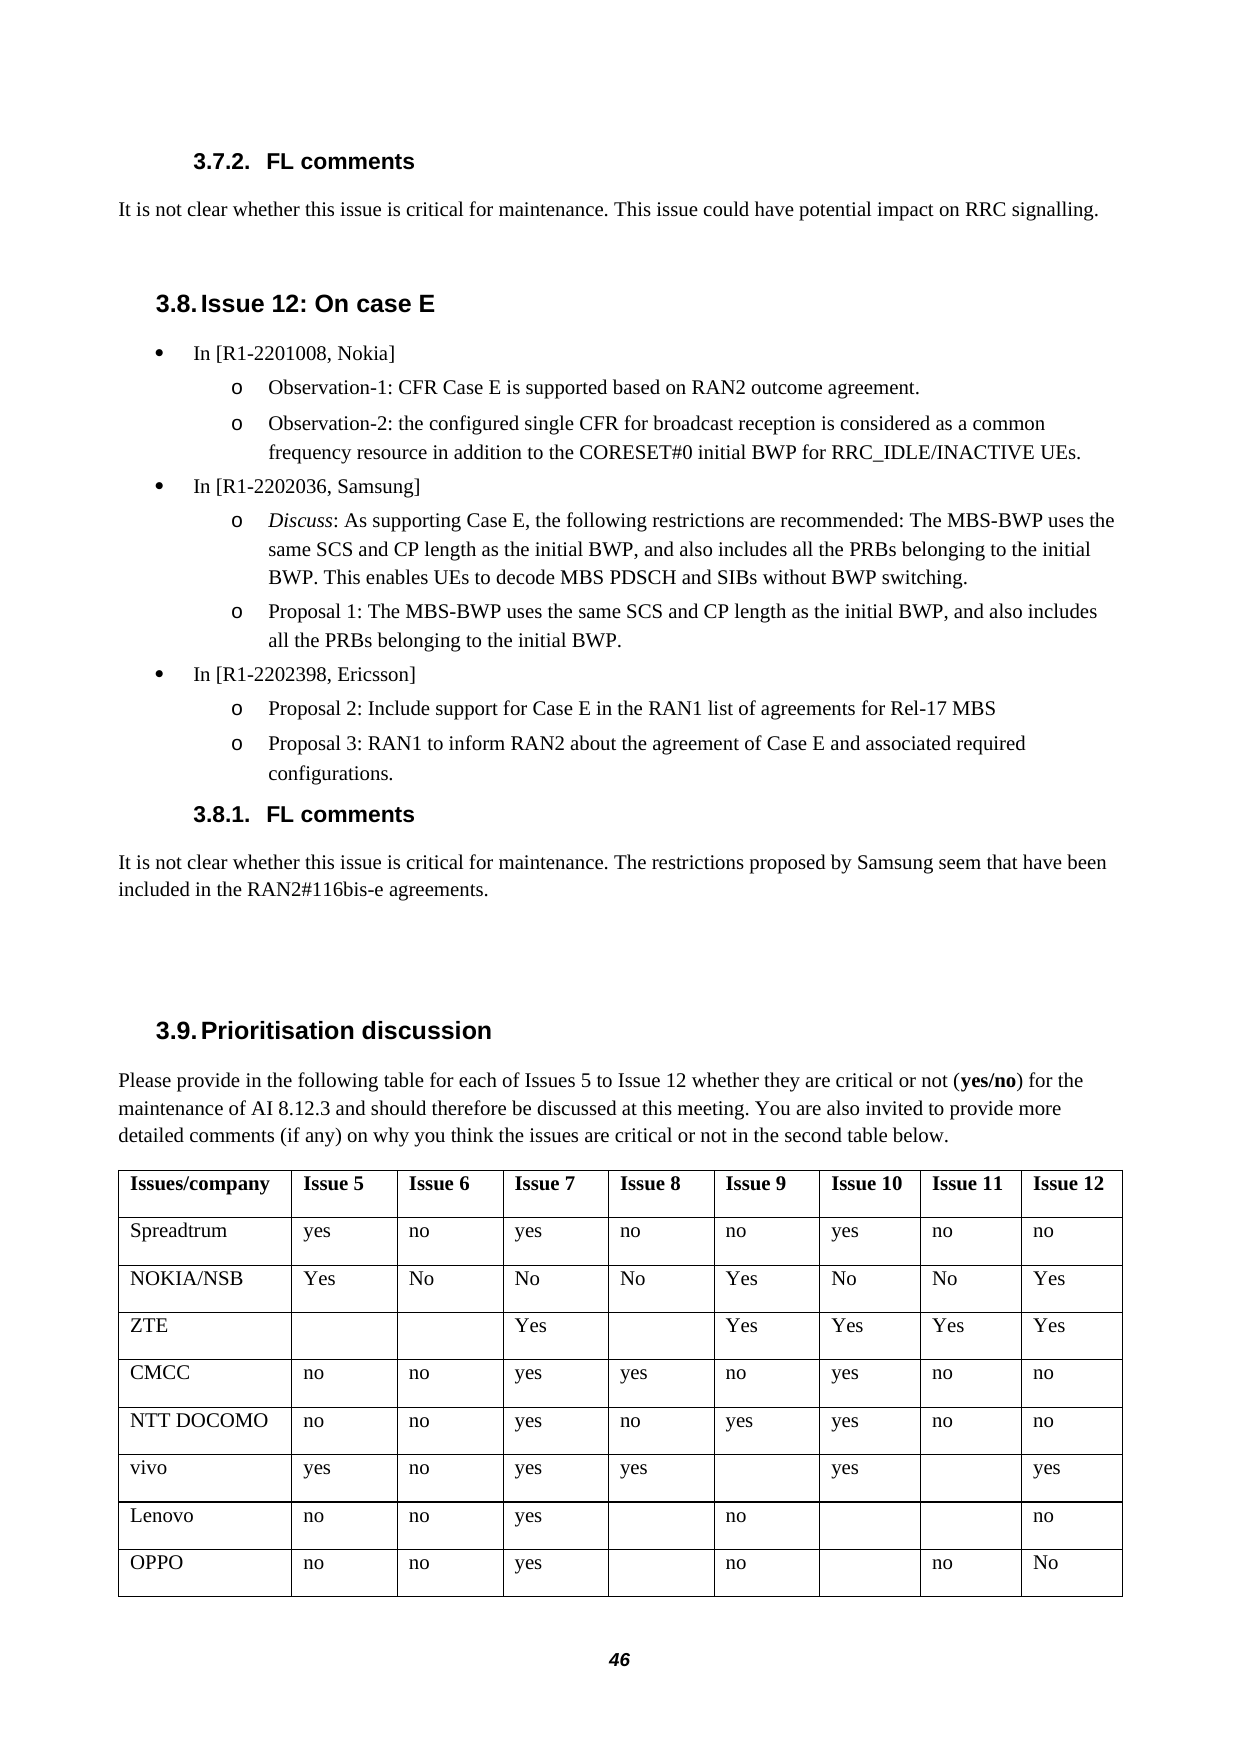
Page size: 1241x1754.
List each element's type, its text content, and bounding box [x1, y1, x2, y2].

table_cell No [921, 1266, 1021, 1312]
list In [R1-2201008, Nokia] [156, 341, 1122, 365]
list Discuss: As supporting Case E, the following restrictions are recommended: The MBS-BWP uses the same SCS and CP length as the initial BWP, and also includes all the PRBs belonging to the initial BWP. This enables UEs to decode MBS PDSCH and SIBs without BWP switching. [231, 508, 1122, 589]
table_cell OPPO [119, 1550, 291, 1596]
table_cell No [820, 1266, 920, 1312]
table_cell no [609, 1408, 714, 1454]
table_cell no [1022, 1218, 1122, 1264]
table_header Issue 11 [921, 1171, 1021, 1217]
subtitle Issue 12: On case E [156, 289, 1122, 318]
table_cell yes [504, 1503, 608, 1549]
table_cell yes [609, 1455, 714, 1501]
table_cell yes [609, 1360, 714, 1407]
table_cell NTT DOCOMO [119, 1408, 291, 1454]
table_cell [820, 1550, 920, 1596]
table_cell No [398, 1266, 503, 1312]
table_header Issue 5 [292, 1171, 397, 1217]
text Please provide in the following table for each of Issues 5 to Issue 12 whether they are critical or not (yes/no) for the maintenance of AI 8.12.3 and should therefore be discussed at this meeting. You are also invited to provide more detailed comments (if any) on why you think the issues are critical or not in the second table below. [118, 1068, 1122, 1147]
text It is not clear whether this issue is critical for maintenance. The restrictions proposed by Samsung seem that have been included in the RAN2#116bis-e agreements. [118, 850, 1122, 901]
list Proposal 3: RAN1 to inform RAN2 about the agreement of Case E and associated required configurations. [231, 731, 1122, 785]
table_cell yes [504, 1550, 608, 1596]
table_cell no [715, 1503, 819, 1549]
table_header Issue 7 [504, 1171, 608, 1217]
table_cell no [292, 1408, 397, 1454]
table_header Issue 12 [1022, 1171, 1122, 1217]
subtitle FL comments [193, 148, 1122, 174]
table_cell [609, 1313, 714, 1359]
text It is not clear whether this issue is critical for maintenance. This issue could have potential impact on RRC signalling. [118, 197, 1122, 221]
table_cell no [1022, 1408, 1122, 1454]
list In [R1-2202398, Ericsson] [156, 662, 1122, 686]
table_cell yes [292, 1455, 397, 1501]
table_cell no [398, 1550, 503, 1596]
table_cell no [609, 1218, 714, 1264]
table_cell vivo [119, 1455, 291, 1501]
table_cell Yes [1022, 1313, 1122, 1359]
table_header Issue 8 [609, 1171, 714, 1217]
subtitle Prioritisation discussion [156, 1016, 1122, 1045]
table_cell [820, 1503, 920, 1549]
list In [R1-2202036, Samsung] [156, 474, 1122, 498]
list Observation-2: the configured single CFR for broadcast reception is considered as a common frequency resource in addition to the CORESET#0 initial BWP for RRC_IDLE/INACTIVE UEs. [231, 411, 1122, 464]
table_cell yes [820, 1455, 920, 1501]
table_cell [609, 1550, 714, 1596]
table_cell Yes [1022, 1266, 1122, 1312]
table_header Issue 6 [398, 1171, 503, 1217]
table_cell Yes [921, 1313, 1021, 1359]
table_cell no [715, 1550, 819, 1596]
table_cell Yes [715, 1313, 819, 1359]
table_cell yes [820, 1218, 920, 1264]
table_cell Yes [715, 1266, 819, 1312]
table_cell No [1022, 1550, 1122, 1596]
table_cell yes [1022, 1455, 1122, 1501]
table_cell Yes [820, 1313, 920, 1359]
table_cell Lenovo [119, 1503, 291, 1549]
table_cell no [1022, 1503, 1122, 1549]
table_cell no [398, 1360, 503, 1407]
table_cell yes [504, 1455, 608, 1501]
table_cell no [292, 1360, 397, 1407]
table_cell no [292, 1503, 397, 1549]
table_cell yes [504, 1408, 608, 1454]
table_header Issue 10 [820, 1171, 920, 1217]
table_header Issues/company [119, 1171, 291, 1217]
table_cell No [504, 1266, 608, 1312]
table_cell no [715, 1218, 819, 1264]
table_cell [921, 1503, 1021, 1549]
table_cell no [921, 1550, 1021, 1596]
table_cell yes [504, 1360, 608, 1407]
table_cell no [921, 1218, 1021, 1264]
list Proposal 2: Include support for Case E in the RAN1 list of agreements for Rel-17 MBS [231, 696, 1122, 721]
table_cell no [398, 1455, 503, 1501]
table_cell Yes [504, 1313, 608, 1359]
table_cell no [398, 1218, 503, 1264]
table_cell [292, 1313, 397, 1359]
table_cell [609, 1503, 714, 1549]
table_cell Yes [292, 1266, 397, 1312]
table_cell [715, 1455, 819, 1501]
table_cell yes [292, 1218, 397, 1264]
list Observation-1: CFR Case E is supported based on RAN2 outcome agreement. [231, 375, 1122, 401]
table_cell no [715, 1360, 819, 1407]
table_header Issue 9 [715, 1171, 819, 1217]
table_cell no [921, 1408, 1021, 1454]
table_cell NOKIA/NSB [119, 1266, 291, 1312]
table_cell [398, 1313, 503, 1359]
list Proposal 1: The MBS-BWP uses the same SCS and CP length as the initial BWP, and also includes all the PRBs belonging to the initial BWP. [231, 598, 1122, 652]
table_cell yes [820, 1360, 920, 1407]
table_cell Spreadtrum [119, 1218, 291, 1264]
table_cell yes [820, 1408, 920, 1454]
table_cell no [921, 1360, 1021, 1407]
table_cell ZTE [119, 1313, 291, 1359]
table_cell CMCC [119, 1360, 291, 1407]
table_cell no [398, 1408, 503, 1454]
table_cell [921, 1455, 1021, 1501]
table_cell yes [715, 1408, 819, 1454]
subtitle FL comments [193, 801, 1122, 827]
table_cell No [609, 1266, 714, 1312]
table_cell no [398, 1503, 503, 1549]
table_cell yes [504, 1218, 608, 1264]
table_cell no [292, 1550, 397, 1596]
table_cell no [1022, 1360, 1122, 1407]
